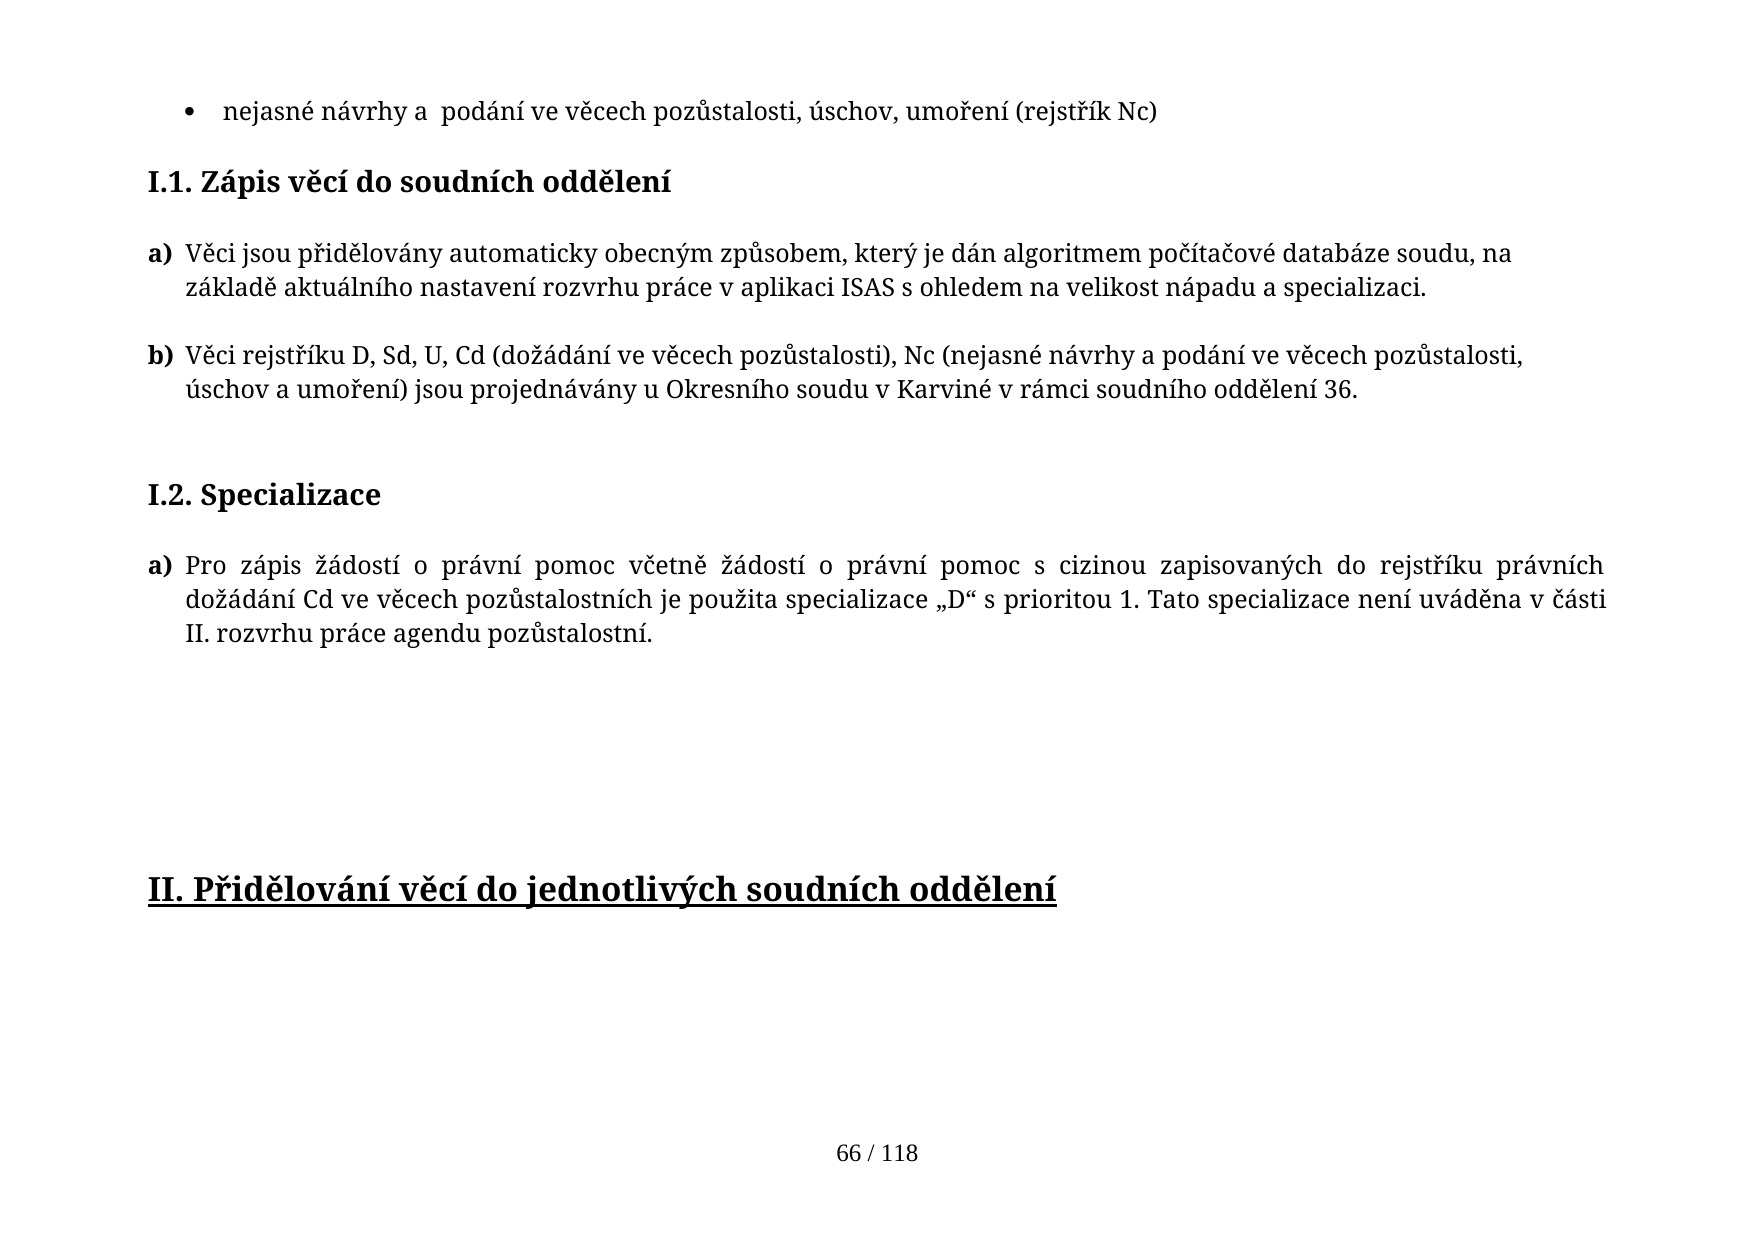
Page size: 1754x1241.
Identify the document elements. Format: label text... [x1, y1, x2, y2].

list Věci jsou přidělovány automaticky obecným způsobem, který je dán algoritmem počítačové databáze soudu, na základě aktuálního nastavení rozvrhu práce v aplikaci ISAS s ohledem na velikost nápadu a specializaci. [148, 236, 1606, 304]
list nejasné návrhy a podání ve věcech pozůstalosti, úschov, umoření (rejstřík Nc) [185, 94, 1606, 128]
list Pro zápis žádostí o právní pomoc včetně žádostí o právní pomoc s cizinou zapisovaných do rejstříku právních dožádání Cd ve věcech pozůstalostních je použita specializace „D“ s prioritou 1. Tato specializace není uváděna v části II. rozvrhu práce agendu pozůstalostní. [148, 548, 1606, 650]
list Věci rejstříku D, Sd, U, Cd (dožádání ve věcech pozůstalosti), Nc (nejasné návrhy a podání ve věcech pozůstalosti, úschov a umoření) jsou projednávány u Okresního soudu v Karviné v rámci soudního oddělení 36. [148, 338, 1606, 406]
list I.2. Specializace [148, 474, 1606, 514]
list II. Přidělování věcí do jednotlivých soudních oddělení [148, 866, 1606, 911]
text I.1. Zápis věcí do soudních oddělení [148, 162, 1606, 201]
